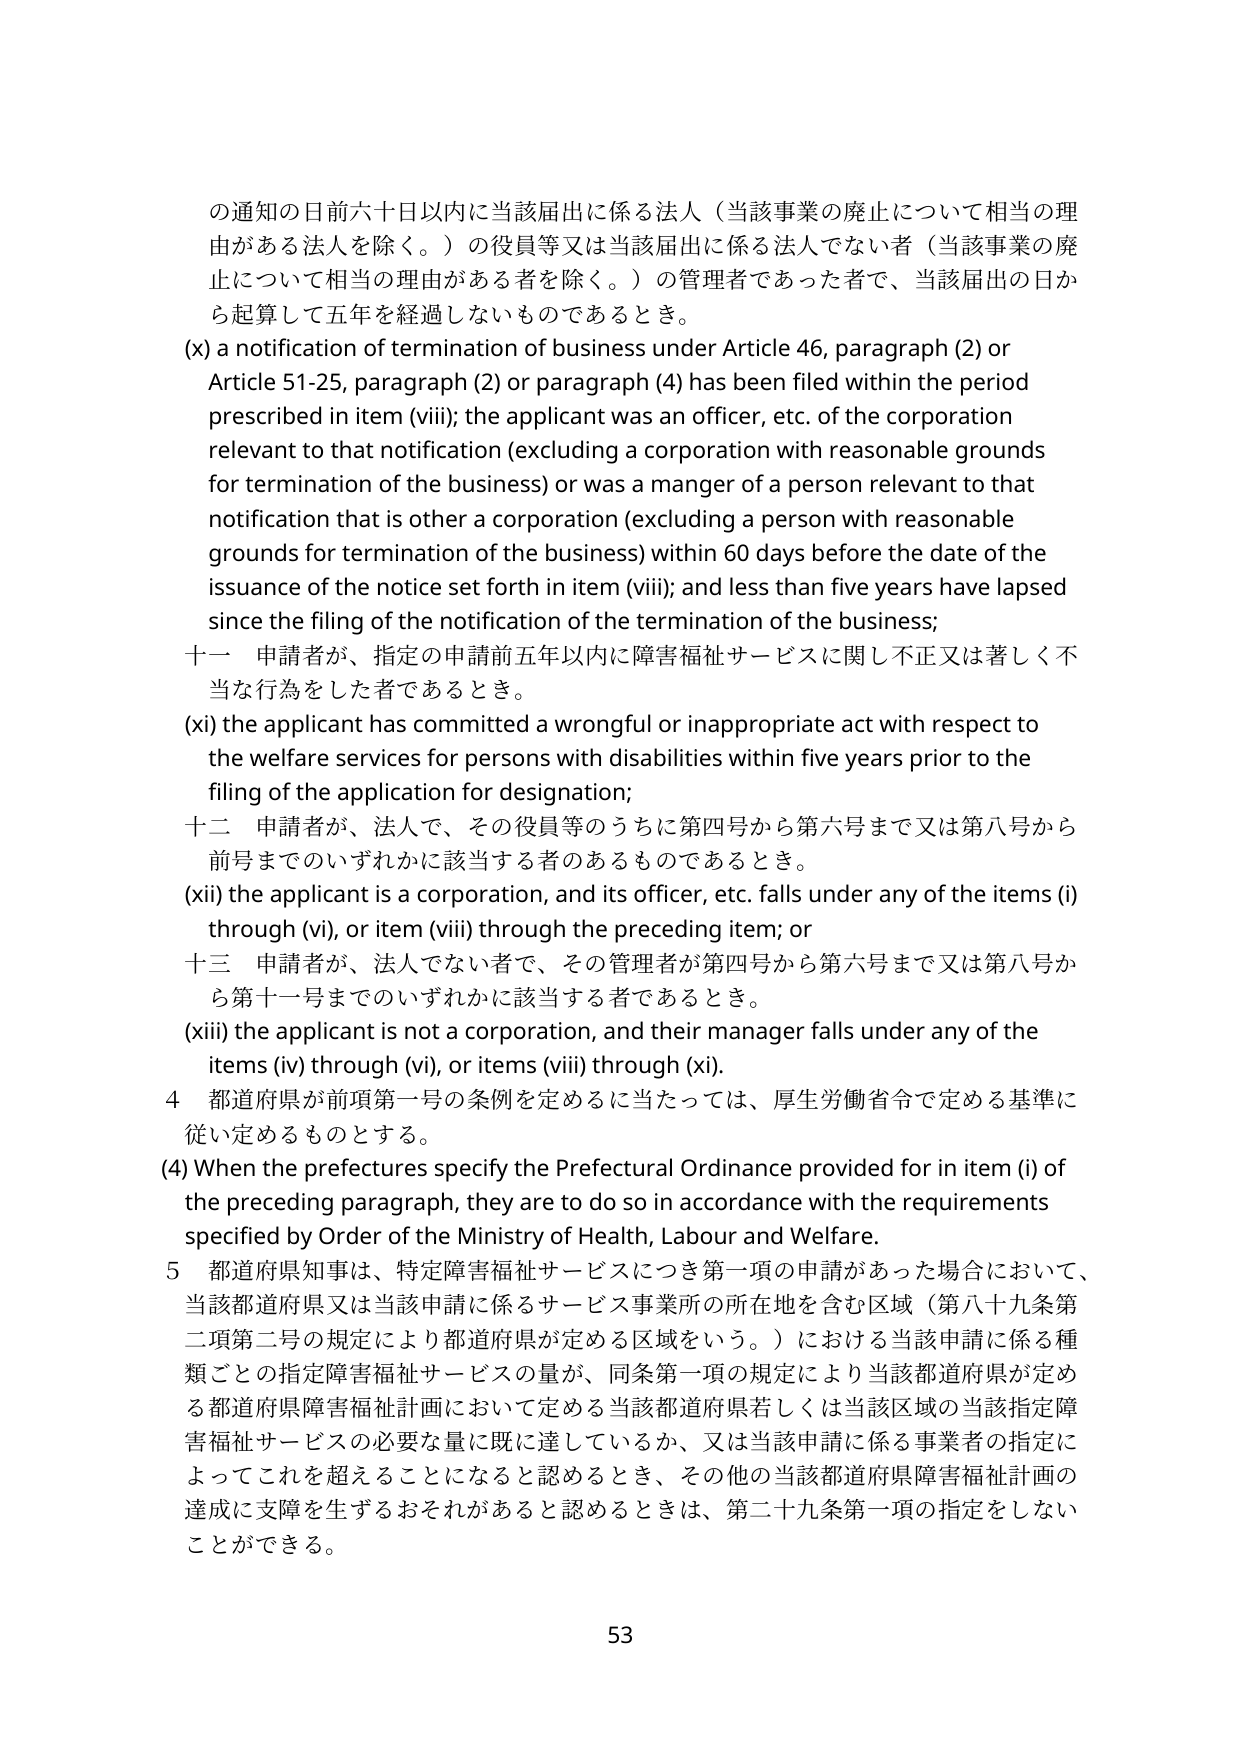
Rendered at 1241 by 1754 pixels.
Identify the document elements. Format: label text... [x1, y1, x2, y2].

text 十一 申請者が、指定の申請前五年以内に障害福祉サービスに関し不正又は著しく不当な行為をした者であるとき。 [184, 638, 1079, 706]
text (xiii) the applicant is not a corporation, and their manager falls under any of the items (iv) through (vi), or items (viii) through (xi). [184, 1014, 1079, 1082]
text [184, 194, 1079, 330]
text 十三 申請者が、法人でない者で、その管理者が第四号から第六号まで又は第八号から第十一号までのいずれかに該当する者であるとき。 [184, 945, 1079, 1014]
text ４ 都道府県が前項第一号の条例を定めるに当たっては、厚生労働省令で定める基準に従い定めるものとする。 [161, 1082, 1079, 1150]
text 十二 申請者が、法人で、その役員等のうちに第四号から第六号まで又は第八号から前号までのいずれかに該当する者のあるものであるとき。 [184, 809, 1079, 877]
text (xii) the applicant is a corporation, and its officer, etc. falls under any of the items (i) through (vi), or item (viii) through the preceding item; or [184, 877, 1079, 945]
text (xi) the applicant has committed a wrongful or inappropriate act with respect to the welfare services for persons with disabilities within five years prior to the filing of the application for designation; [184, 706, 1079, 809]
text (4) When the prefectures specify the Prefectural Ordinance provided for in item (i) of the preceding paragraph, they are to do so in accordance with the requirements specified by Order of the Ministry of Health, Labour and Welfare. [161, 1150, 1079, 1253]
text ５ 都道府県知事は、特定障害福祉サービスにつき第一項の申請があった場合において、当該都道府県又は当該申請に係るサービス事業所の所在地を含む区域（第八十九条第二項第二号の規定により都道府県が定める区域をいう。）における当該申請に係る種類ごとの指定障害福祉サービスの量が、同条第一項の規定により当該都道府県が定める都道府県障害福祉計画において定める当該都道府県若しくは当該区域の当該指定障害福祉サービスの必要な量に既に達しているか、又は当該申請に係る事業者の指定によってこれを超えることになると認めるとき、その他の当該都道府県障害福祉計画の達成に支障を生ずるおそれがあると認めるときは、第二十九条第一項の指定をしないことができる。 [161, 1253, 1079, 1560]
text (x) a notification of termination of business under Article 46, paragraph (2) or Article 51-25, paragraph (2) or paragraph (4) has been filed within the period prescribed in item (viii); the applicant was an officer, etc. of the corporation relevant to that notification (excluding a corporation with reasonable grounds for termination of the business) or was a manger of a person relevant to that notification that is other a corporation (excluding a person with reasonable grounds for termination of the business) within 60 days before the date of the issuance of the notice set forth in item (viii); and less than five years have lapsed since the filing of the notification of the termination of the business; [184, 330, 1079, 638]
